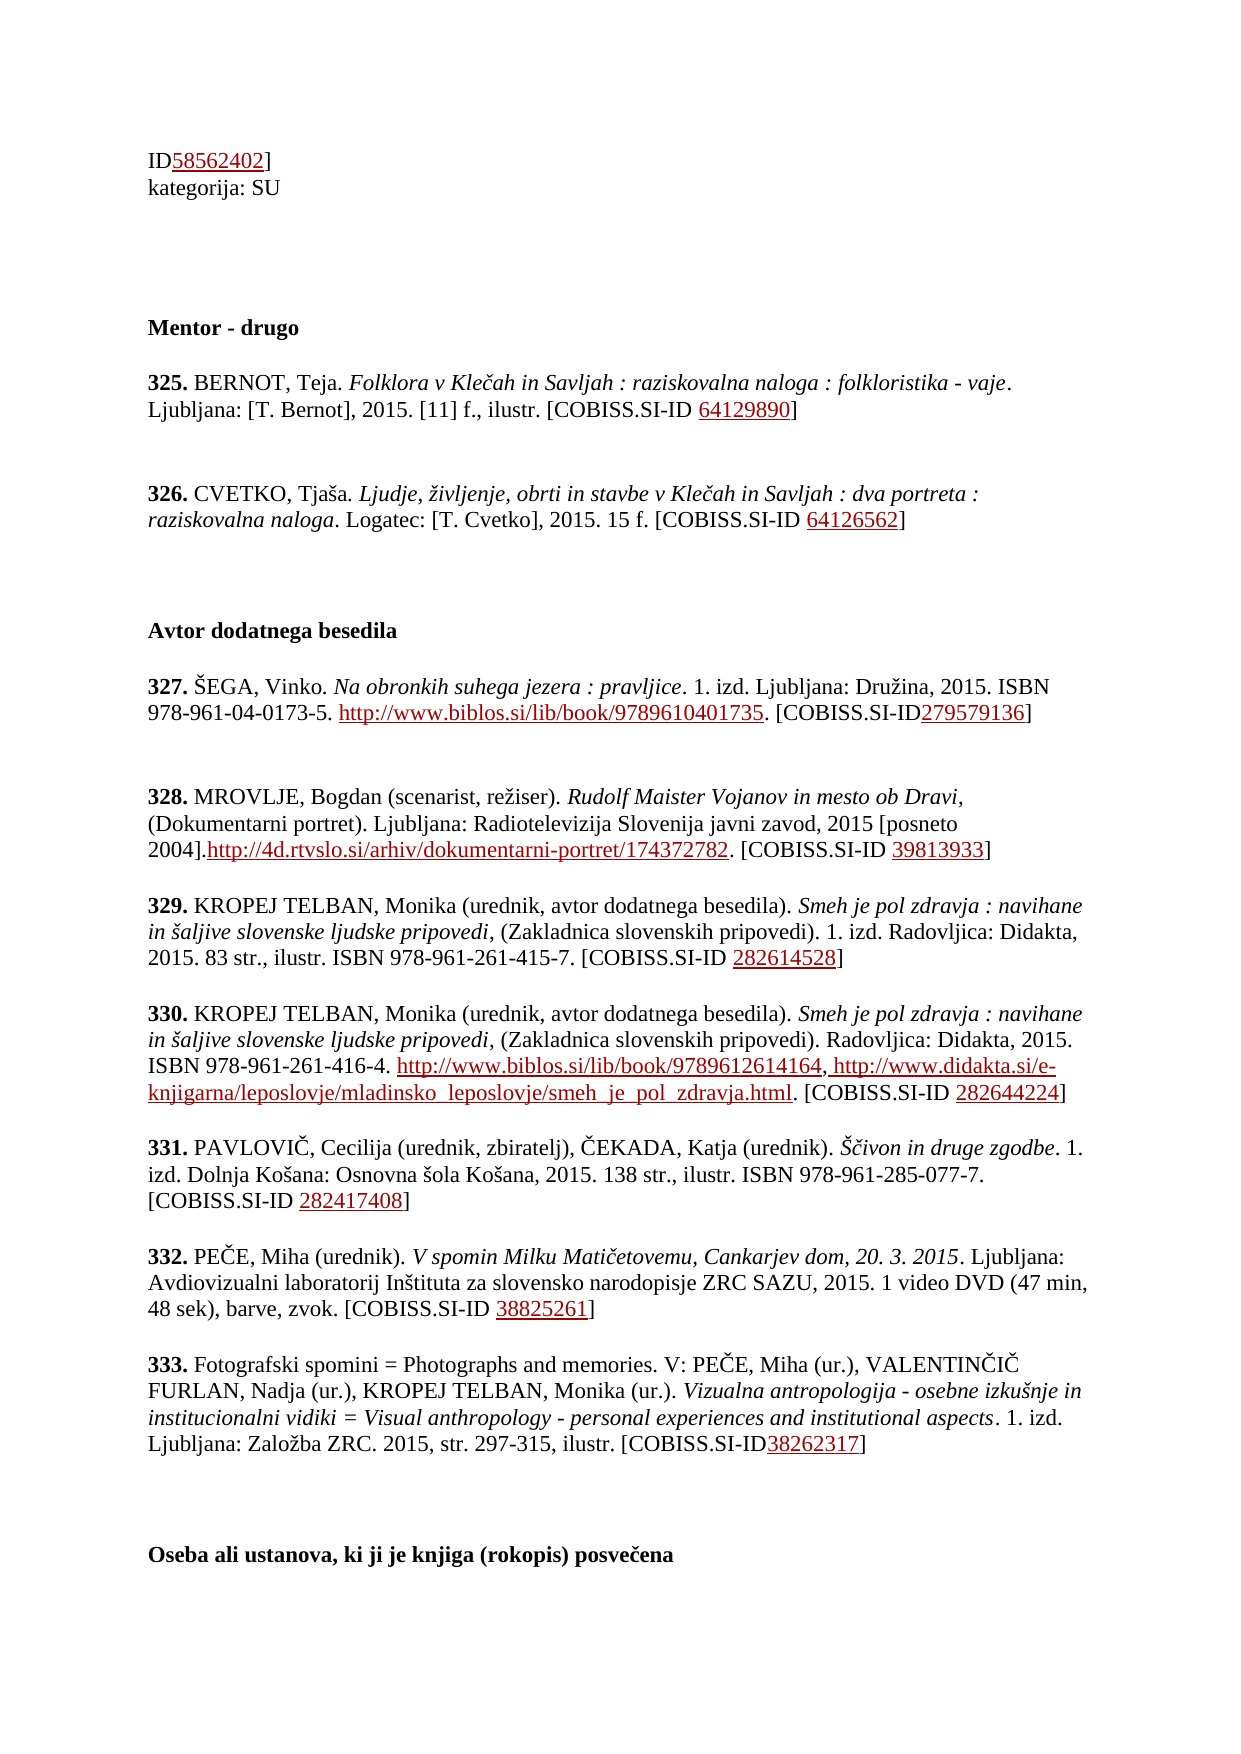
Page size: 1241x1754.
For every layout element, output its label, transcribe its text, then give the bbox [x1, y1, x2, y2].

text Oseba ali ustanova, ki ji je knjiga (rokopis) posvečena [148, 1541, 1093, 1567]
text 327. ŠEGA, Vinko. Na obronkih suhega jezera : pravljice. 1. izd. Ljubljana: Družina, 2015. ISBN 978-961-04-0173-5. http://www.biblos.si/lib/book/9789610401735. [COBISS.SI-ID279579136] [148, 673, 1093, 754]
text 326. CVETKO, Tjaša. Ljudje, življenje, obrti in stavbe v Klečah in Savljah : dva portreta : raziskovalna naloga. Logatec: [T. Cvetko], 2015. 15 f. [COBISS.SI-ID 64126562] [148, 480, 1093, 533]
text Mentor - drugo [148, 314, 1093, 340]
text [148, 148, 1093, 229]
text 325. BERNOT, Teja. Folklora v Klečah in Savljah : raziskovalna naloga : folkloristika - vaje. Ljubljana: [T. Bernot], 2015. [11] f., ilustr. [COBISS.SI-ID 64129890] [148, 369, 1093, 451]
text 328. MROVLJE, Bogdan (scenarist, režiser). Rudolf Maister Vojanov in mesto ob Dravi, (Dokumentarni portret). Ljubljana: Radiotelevizija Slovenija javni zavod, 2015 [posneto 2004].http://4d.rtvslo.si/arhiv/dokumentarni-portret/174372782. [COBISS.SI-ID 39813933] [148, 783, 1093, 862]
text Avtor dodatnega besedila [148, 617, 1093, 644]
text 329. KROPEJ TELBAN, Monika (urednik, avtor dodatnega besedila). Smeh je pol zdravja : navihane in šaljive slovenske ljudske pripovedi, (Zakladnica slovenskih pripovedi). 1. izd. Radovljica: Didakta, 2015. 83 str., ilustr. ISBN 978-961-261-415-7. [COBISS.SI-ID 282614528] [148, 892, 1093, 971]
text 332. PEČE, Miha (urednik). V spomin Milku Matičetovemu, Cankarjev dom, 20. 3. 2015. Ljubljana: Avdiovizualni laboratorij Inštituta za slovensko narodopisje ZRC SAZU, 2015. 1 video DVD (47 min, 48 sek), barve, zvok. [COBISS.SI-ID 38825261] [148, 1243, 1093, 1322]
text 333. Fotografski spomini = Photographs and memories. V: PEČE, Miha (ur.), VALENTINČIČ FURLAN, Nadja (ur.), KROPEJ TELBAN, Monika (ur.). Vizualna antropologija - osebne izkušnje in institucionalni vidiki = Visual anthropology - personal experiences and institutional aspects. 1. izd. Ljubljana: Založba ZRC. 2015, str. 297-315, ilustr. [COBISS.SI-ID38262317] [148, 1351, 1093, 1456]
text 331. PAVLOVIČ, Cecilija (urednik, zbiratelj), ČEKADA, Katja (urednik). Ščivon in druge zgodbe. 1. izd. Dolnja Košana: Osnovna šola Košana, 2015. 138 str., ilustr. ISBN 978-961-285-077-7. [COBISS.SI-ID 282417408] [148, 1134, 1093, 1213]
text 330. KROPEJ TELBAN, Monika (urednik, avtor dodatnega besedila). Smeh je pol zdravja : navihane in šaljive slovenske ljudske pripovedi, (Zakladnica slovenskih pripovedi). Radovljica: Didakta, 2015. ISBN 978-961-261-416-4. http://www.biblos.si/lib/book/9789612614164, http://www.didakta.si/e-knjigarna/leposlovje/mladinsko_leposlovje/smeh_je_pol_zdravja.html. [COBISS.SI-ID 282644224] [148, 1000, 1093, 1105]
